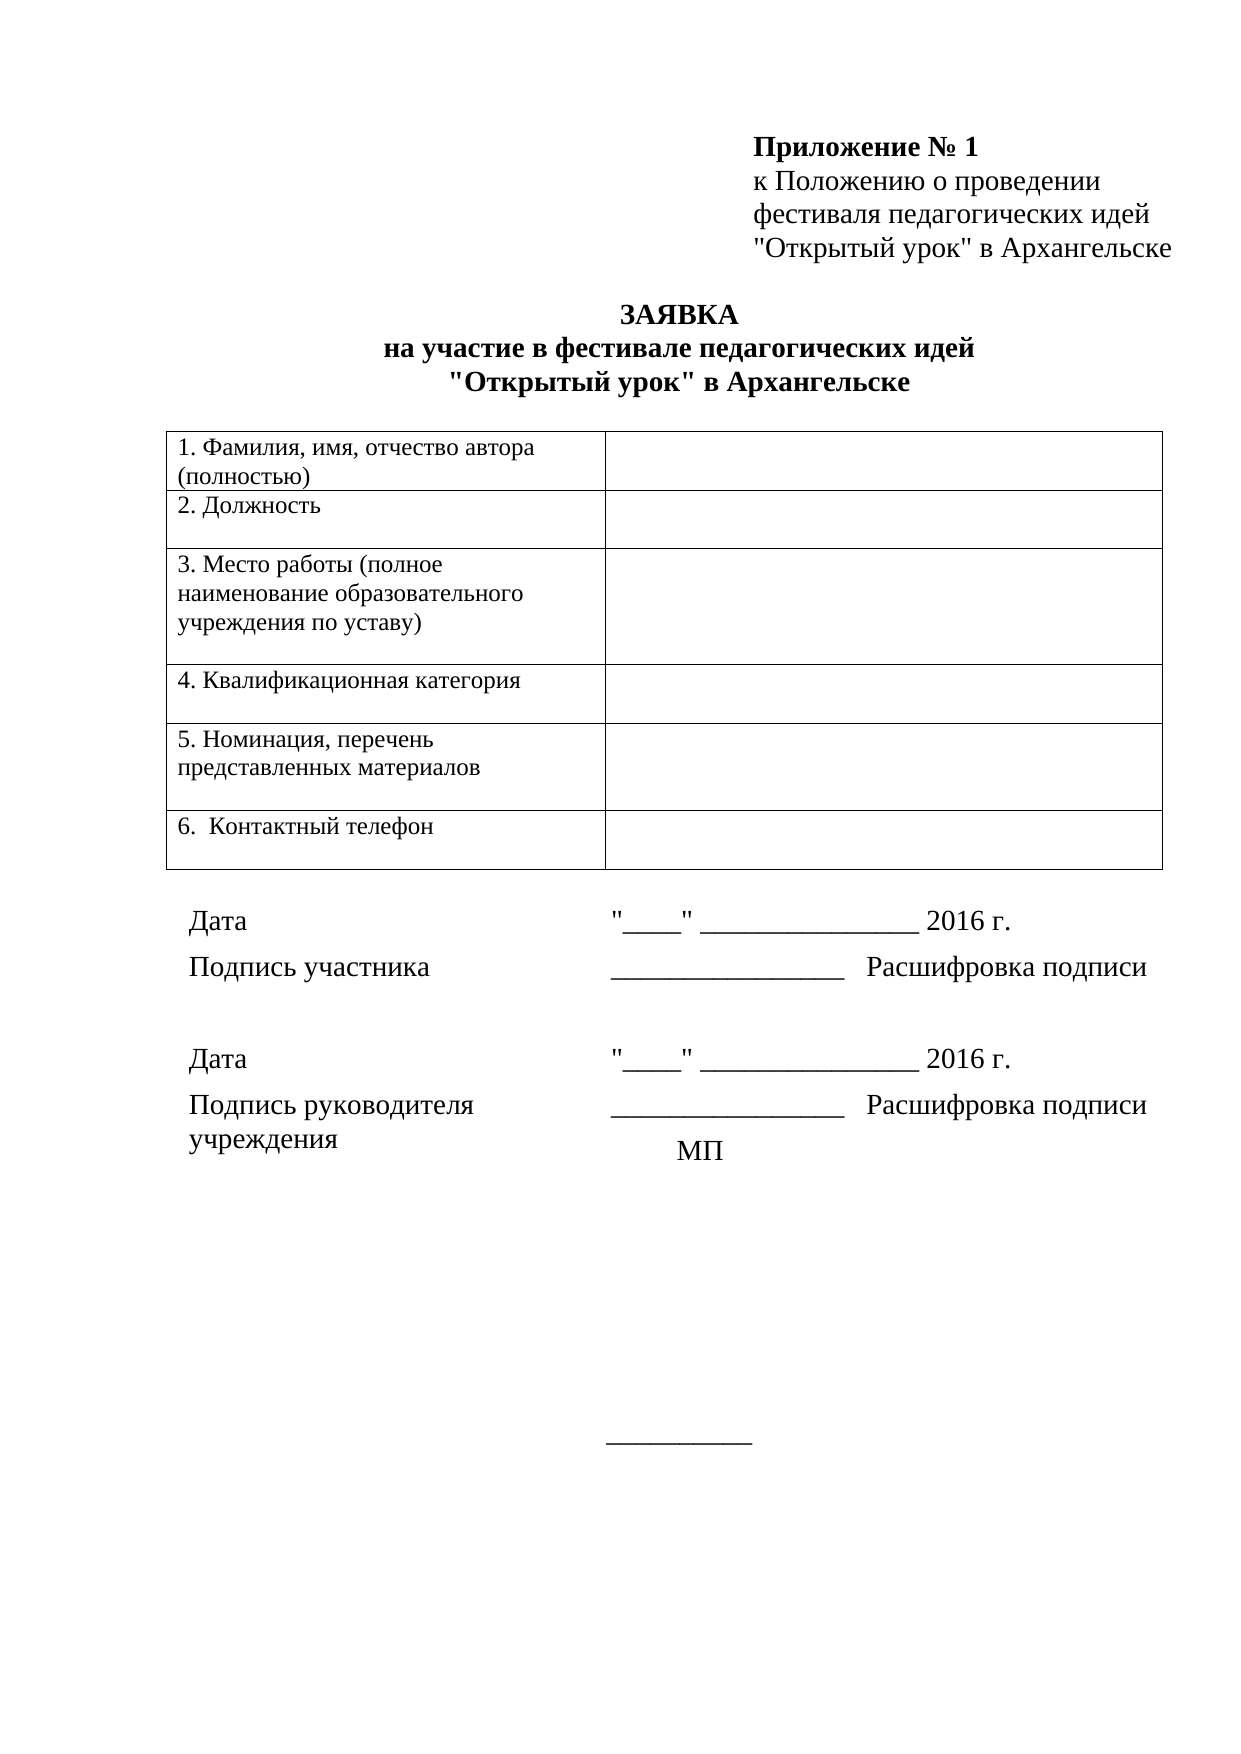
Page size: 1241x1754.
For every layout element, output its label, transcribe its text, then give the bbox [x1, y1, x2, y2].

table_cell [606, 724, 1162, 810]
table_cell 6. Контактный телефон [167, 811, 605, 868]
table_cell 2. Должность [167, 491, 605, 548]
text ЗАЯВКА [177, 297, 1181, 330]
table_cell [606, 549, 1162, 664]
text Приложение № 1 [753, 129, 1181, 163]
table_header "____" _______________ 2016 г. ________________ Расшифровка подписи [570, 903, 1163, 1041]
text фестиваля педагогических идей "Открытый урок" в Архангельске [753, 196, 1181, 263]
table_cell Дата Подпись руководителя учреждения [177, 1041, 570, 1179]
table_cell [606, 491, 1162, 548]
text к Положению о проведении [753, 163, 1181, 196]
text __________ [177, 1414, 1181, 1448]
table_cell [606, 811, 1162, 868]
table_cell "____" _______________ 2016 г. ________________ Расшифровка подписи МП [570, 1041, 1163, 1179]
text "Открытый урок" в Архангельске [177, 364, 1181, 397]
table_cell 4. Квалификационная категория [167, 665, 605, 723]
table_header [606, 432, 1162, 489]
table_cell 3. Место работы (полное наименование образовательного учреждения по уставу) [167, 549, 605, 664]
table_header 1. Фамилия, имя, отчество автора (полностью) [167, 432, 605, 489]
table_header Дата Подпись участника [177, 903, 570, 1041]
text на участие в фестивале педагогических идей [177, 330, 1181, 364]
table_cell 5. Номинация, перечень представленных материалов [167, 724, 605, 810]
table_cell [606, 665, 1162, 723]
